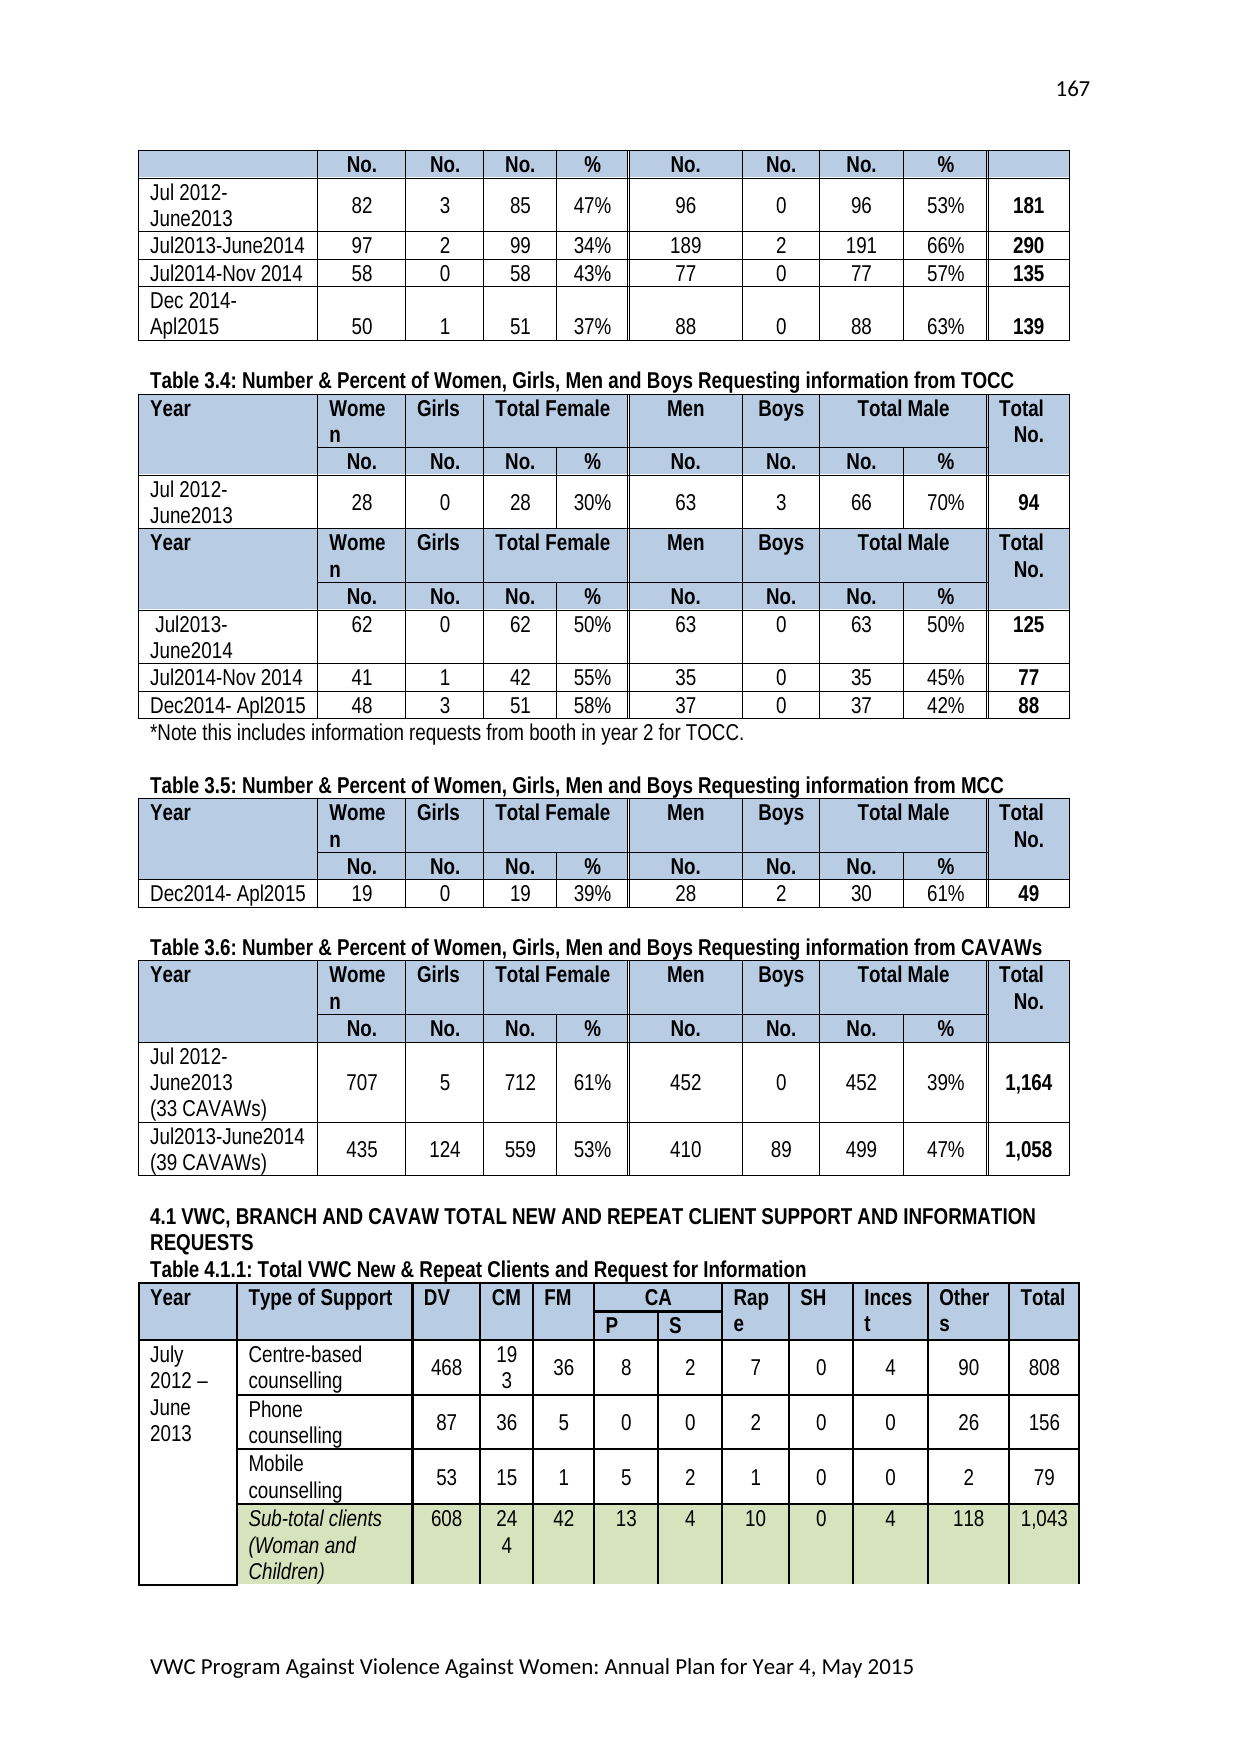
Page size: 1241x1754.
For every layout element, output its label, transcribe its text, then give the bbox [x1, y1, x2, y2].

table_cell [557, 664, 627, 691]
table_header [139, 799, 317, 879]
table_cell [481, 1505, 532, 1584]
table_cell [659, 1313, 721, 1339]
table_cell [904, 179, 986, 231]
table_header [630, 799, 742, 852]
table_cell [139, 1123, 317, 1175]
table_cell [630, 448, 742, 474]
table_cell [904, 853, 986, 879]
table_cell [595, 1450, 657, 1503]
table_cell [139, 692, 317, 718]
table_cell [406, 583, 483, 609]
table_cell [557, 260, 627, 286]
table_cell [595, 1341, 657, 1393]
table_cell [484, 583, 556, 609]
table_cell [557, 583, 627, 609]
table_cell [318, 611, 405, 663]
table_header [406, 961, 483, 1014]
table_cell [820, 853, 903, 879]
text Table 4.1.1: Total VWC New & Repeat Clients and Request for Information [150, 1256, 1090, 1282]
text 4.1 VWC, BRanch and CAVAW total NEW and Repeat Client support and information requests [150, 1203, 1090, 1256]
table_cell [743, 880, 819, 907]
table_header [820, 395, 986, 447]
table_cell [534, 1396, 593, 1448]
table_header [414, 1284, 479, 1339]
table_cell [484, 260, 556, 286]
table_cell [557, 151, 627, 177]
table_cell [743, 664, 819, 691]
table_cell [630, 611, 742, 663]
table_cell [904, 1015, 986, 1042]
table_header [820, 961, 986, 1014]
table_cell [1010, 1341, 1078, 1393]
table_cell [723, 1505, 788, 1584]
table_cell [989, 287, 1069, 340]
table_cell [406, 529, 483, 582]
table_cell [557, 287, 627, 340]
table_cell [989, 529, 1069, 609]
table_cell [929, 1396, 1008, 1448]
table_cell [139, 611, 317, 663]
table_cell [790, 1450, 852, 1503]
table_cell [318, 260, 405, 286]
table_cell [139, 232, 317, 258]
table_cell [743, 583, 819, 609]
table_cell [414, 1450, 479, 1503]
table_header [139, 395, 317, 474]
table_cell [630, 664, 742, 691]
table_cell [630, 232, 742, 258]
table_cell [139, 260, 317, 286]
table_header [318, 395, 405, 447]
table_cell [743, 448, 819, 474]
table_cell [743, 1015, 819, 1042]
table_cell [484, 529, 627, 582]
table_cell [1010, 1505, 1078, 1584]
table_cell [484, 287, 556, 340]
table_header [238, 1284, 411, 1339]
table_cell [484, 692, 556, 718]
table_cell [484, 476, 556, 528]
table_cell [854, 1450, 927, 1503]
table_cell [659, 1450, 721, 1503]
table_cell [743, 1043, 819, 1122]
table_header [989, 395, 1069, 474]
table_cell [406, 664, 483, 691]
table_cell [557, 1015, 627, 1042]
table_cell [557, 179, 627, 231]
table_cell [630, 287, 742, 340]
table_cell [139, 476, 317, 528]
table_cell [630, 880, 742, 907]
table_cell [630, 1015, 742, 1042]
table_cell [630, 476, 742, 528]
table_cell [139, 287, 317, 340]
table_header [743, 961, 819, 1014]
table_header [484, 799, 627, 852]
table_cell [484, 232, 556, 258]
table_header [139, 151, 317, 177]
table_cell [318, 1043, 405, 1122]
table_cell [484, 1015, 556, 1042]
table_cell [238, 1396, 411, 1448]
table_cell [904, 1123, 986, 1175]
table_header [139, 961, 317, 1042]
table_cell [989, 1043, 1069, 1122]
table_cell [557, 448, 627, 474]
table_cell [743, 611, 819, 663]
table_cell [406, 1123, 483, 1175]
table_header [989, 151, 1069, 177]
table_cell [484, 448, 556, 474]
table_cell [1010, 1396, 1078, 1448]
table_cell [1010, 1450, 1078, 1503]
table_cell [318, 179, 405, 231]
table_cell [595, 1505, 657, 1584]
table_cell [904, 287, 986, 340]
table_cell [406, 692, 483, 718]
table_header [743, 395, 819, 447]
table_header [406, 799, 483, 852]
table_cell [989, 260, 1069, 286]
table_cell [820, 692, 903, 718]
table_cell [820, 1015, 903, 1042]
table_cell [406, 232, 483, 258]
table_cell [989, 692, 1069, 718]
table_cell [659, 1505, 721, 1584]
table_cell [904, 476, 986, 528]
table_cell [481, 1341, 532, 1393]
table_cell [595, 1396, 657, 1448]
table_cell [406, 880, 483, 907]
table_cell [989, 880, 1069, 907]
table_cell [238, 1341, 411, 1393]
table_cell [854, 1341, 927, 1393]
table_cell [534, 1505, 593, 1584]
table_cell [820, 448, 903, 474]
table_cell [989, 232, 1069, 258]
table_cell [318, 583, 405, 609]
text Table 3.4: Number & Percent of Women, Girls, Men and Boys Requesting information from TOCC [150, 367, 1090, 393]
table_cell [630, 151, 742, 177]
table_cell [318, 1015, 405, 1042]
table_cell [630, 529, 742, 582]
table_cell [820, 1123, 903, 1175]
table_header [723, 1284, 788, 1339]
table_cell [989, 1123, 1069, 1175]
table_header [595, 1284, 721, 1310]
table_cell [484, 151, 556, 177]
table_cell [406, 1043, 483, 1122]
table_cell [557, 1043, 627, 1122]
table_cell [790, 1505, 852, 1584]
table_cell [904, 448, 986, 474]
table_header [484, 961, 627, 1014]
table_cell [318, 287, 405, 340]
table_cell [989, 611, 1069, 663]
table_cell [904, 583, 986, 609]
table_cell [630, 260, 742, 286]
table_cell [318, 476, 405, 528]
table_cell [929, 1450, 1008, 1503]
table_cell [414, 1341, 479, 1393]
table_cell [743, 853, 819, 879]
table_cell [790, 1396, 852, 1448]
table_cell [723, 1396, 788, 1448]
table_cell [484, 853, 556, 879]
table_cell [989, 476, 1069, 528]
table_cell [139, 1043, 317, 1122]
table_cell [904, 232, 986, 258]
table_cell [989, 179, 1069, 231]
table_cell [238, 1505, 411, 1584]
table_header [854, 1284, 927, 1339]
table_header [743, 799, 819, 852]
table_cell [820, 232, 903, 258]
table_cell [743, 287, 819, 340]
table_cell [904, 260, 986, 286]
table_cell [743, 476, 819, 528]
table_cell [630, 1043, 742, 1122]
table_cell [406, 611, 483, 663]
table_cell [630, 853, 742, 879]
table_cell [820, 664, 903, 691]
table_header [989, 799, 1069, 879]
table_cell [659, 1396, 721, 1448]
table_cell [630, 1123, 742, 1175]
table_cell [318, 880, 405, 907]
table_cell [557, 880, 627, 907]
text Table 3.6: Number & Percent of Women, Girls, Men and Boys Requesting information from CAVAWs [150, 934, 1090, 960]
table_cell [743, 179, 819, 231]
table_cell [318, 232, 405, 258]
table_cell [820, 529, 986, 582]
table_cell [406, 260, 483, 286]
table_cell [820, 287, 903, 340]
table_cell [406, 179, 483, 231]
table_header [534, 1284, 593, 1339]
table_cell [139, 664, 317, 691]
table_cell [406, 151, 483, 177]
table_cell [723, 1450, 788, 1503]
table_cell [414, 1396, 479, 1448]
text Table 3.5: Number & Percent of Women, Girls, Men and Boys Requesting information from MCC [150, 772, 1090, 798]
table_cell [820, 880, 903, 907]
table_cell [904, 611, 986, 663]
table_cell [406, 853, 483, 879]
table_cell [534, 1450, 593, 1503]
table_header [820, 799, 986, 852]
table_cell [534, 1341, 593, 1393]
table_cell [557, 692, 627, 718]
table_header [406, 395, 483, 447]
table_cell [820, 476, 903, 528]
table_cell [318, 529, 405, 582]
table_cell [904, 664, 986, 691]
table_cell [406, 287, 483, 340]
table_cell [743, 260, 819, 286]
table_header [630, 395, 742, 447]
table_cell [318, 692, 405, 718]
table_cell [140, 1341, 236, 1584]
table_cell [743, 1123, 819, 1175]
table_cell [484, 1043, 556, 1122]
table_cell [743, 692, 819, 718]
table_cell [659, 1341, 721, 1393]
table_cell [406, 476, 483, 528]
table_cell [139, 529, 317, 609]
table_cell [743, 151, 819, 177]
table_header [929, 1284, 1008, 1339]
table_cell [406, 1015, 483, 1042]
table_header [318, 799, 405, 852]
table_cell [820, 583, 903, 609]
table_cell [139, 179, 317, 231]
text *Note this includes information requests from booth in year 2 for TOCC. [150, 719, 1090, 745]
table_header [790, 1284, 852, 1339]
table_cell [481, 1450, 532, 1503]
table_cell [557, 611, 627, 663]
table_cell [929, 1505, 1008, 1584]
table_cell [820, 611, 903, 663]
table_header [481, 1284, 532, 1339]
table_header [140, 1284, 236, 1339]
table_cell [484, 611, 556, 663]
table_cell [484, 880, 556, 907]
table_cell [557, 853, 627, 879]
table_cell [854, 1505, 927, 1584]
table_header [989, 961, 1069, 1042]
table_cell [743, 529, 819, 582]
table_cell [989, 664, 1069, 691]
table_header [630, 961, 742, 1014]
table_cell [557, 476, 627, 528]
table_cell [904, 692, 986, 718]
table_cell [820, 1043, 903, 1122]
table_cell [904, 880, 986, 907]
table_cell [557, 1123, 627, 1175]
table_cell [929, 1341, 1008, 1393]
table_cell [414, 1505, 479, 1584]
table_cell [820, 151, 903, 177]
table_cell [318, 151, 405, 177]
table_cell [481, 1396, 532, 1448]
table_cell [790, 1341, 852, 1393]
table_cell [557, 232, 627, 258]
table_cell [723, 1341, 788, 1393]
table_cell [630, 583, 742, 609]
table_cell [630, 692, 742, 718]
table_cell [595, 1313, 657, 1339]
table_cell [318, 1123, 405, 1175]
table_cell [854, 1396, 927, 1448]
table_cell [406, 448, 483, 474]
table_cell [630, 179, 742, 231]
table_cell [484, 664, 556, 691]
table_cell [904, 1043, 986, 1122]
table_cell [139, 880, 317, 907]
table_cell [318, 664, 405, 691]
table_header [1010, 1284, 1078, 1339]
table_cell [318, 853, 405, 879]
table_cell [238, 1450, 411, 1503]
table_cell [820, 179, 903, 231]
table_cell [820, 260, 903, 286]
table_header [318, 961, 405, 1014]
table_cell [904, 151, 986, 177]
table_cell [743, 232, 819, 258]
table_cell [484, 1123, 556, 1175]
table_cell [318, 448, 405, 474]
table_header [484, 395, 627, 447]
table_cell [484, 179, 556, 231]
